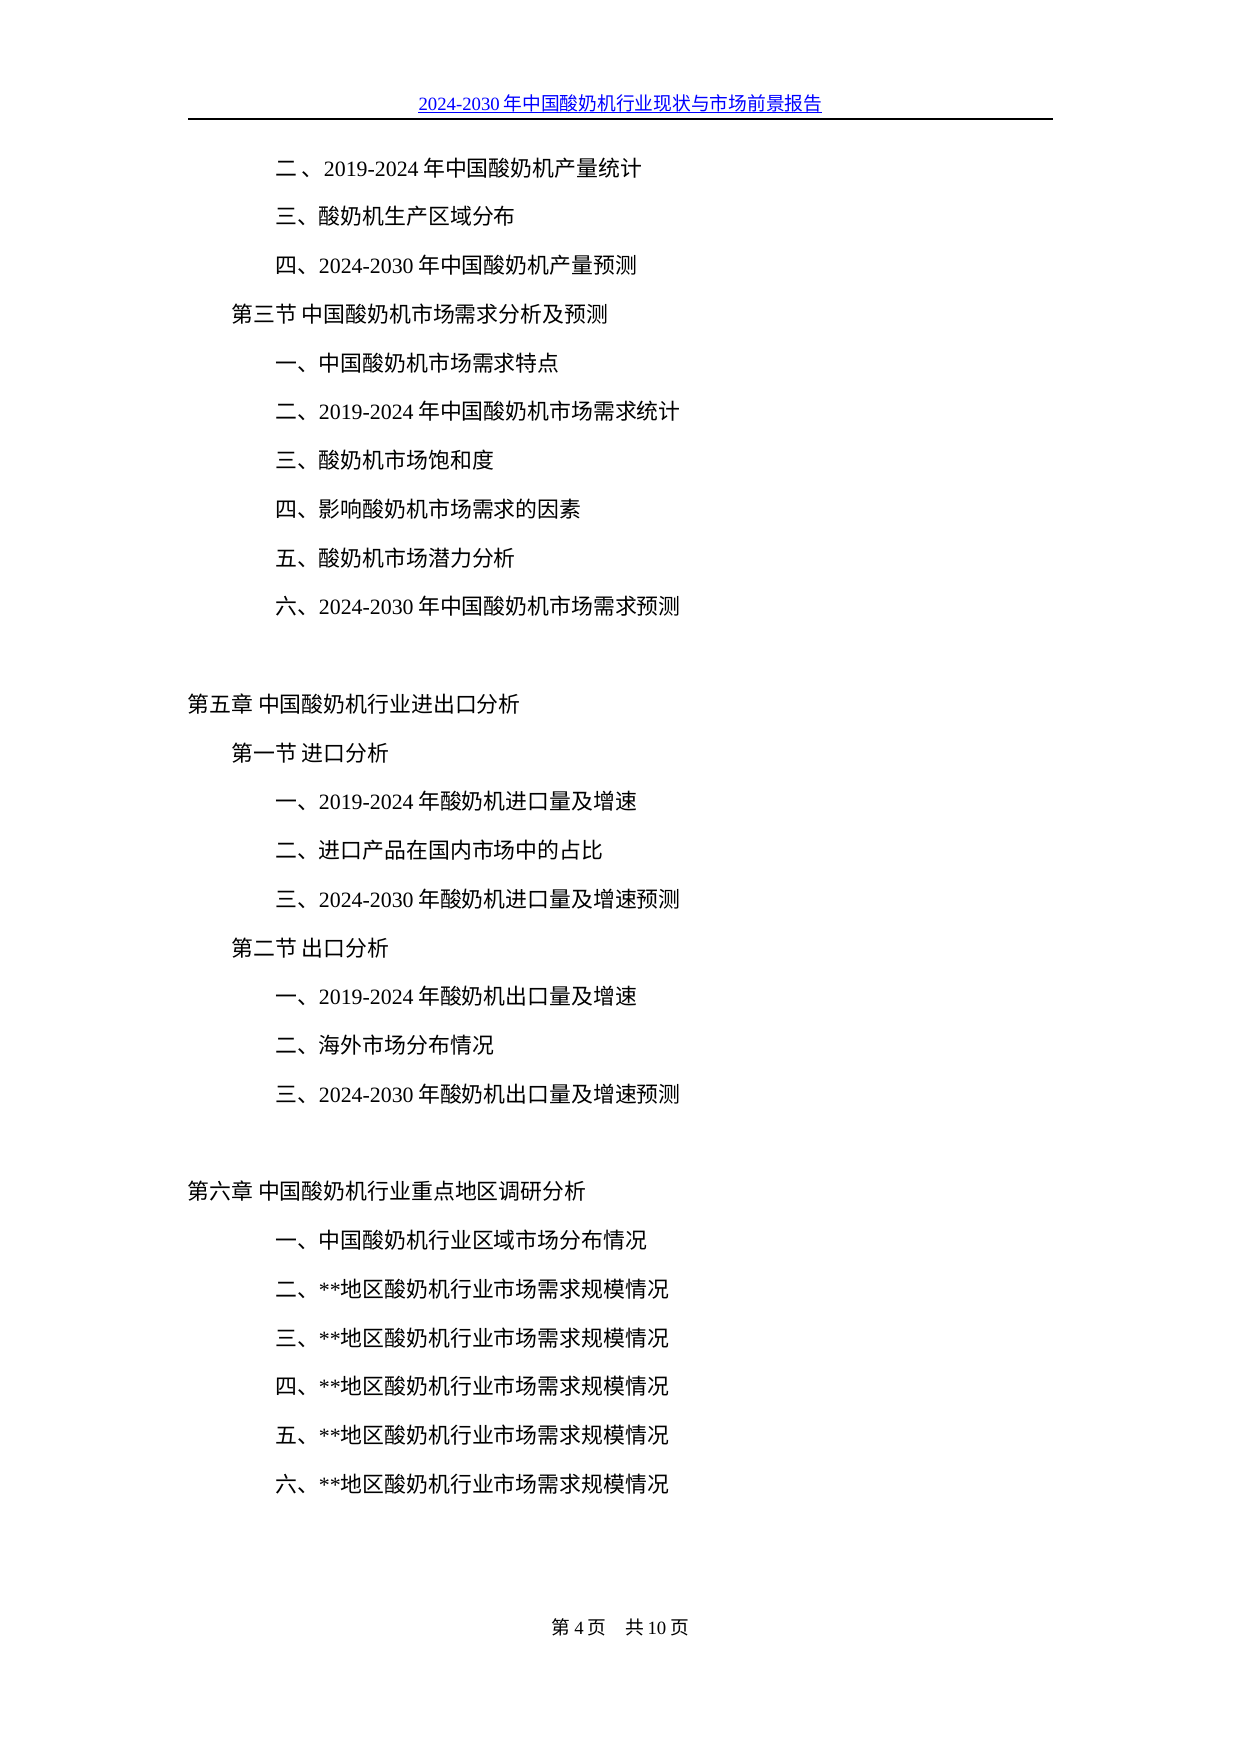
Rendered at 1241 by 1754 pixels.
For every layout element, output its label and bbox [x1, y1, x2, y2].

text [187, 150, 1053, 1499]
